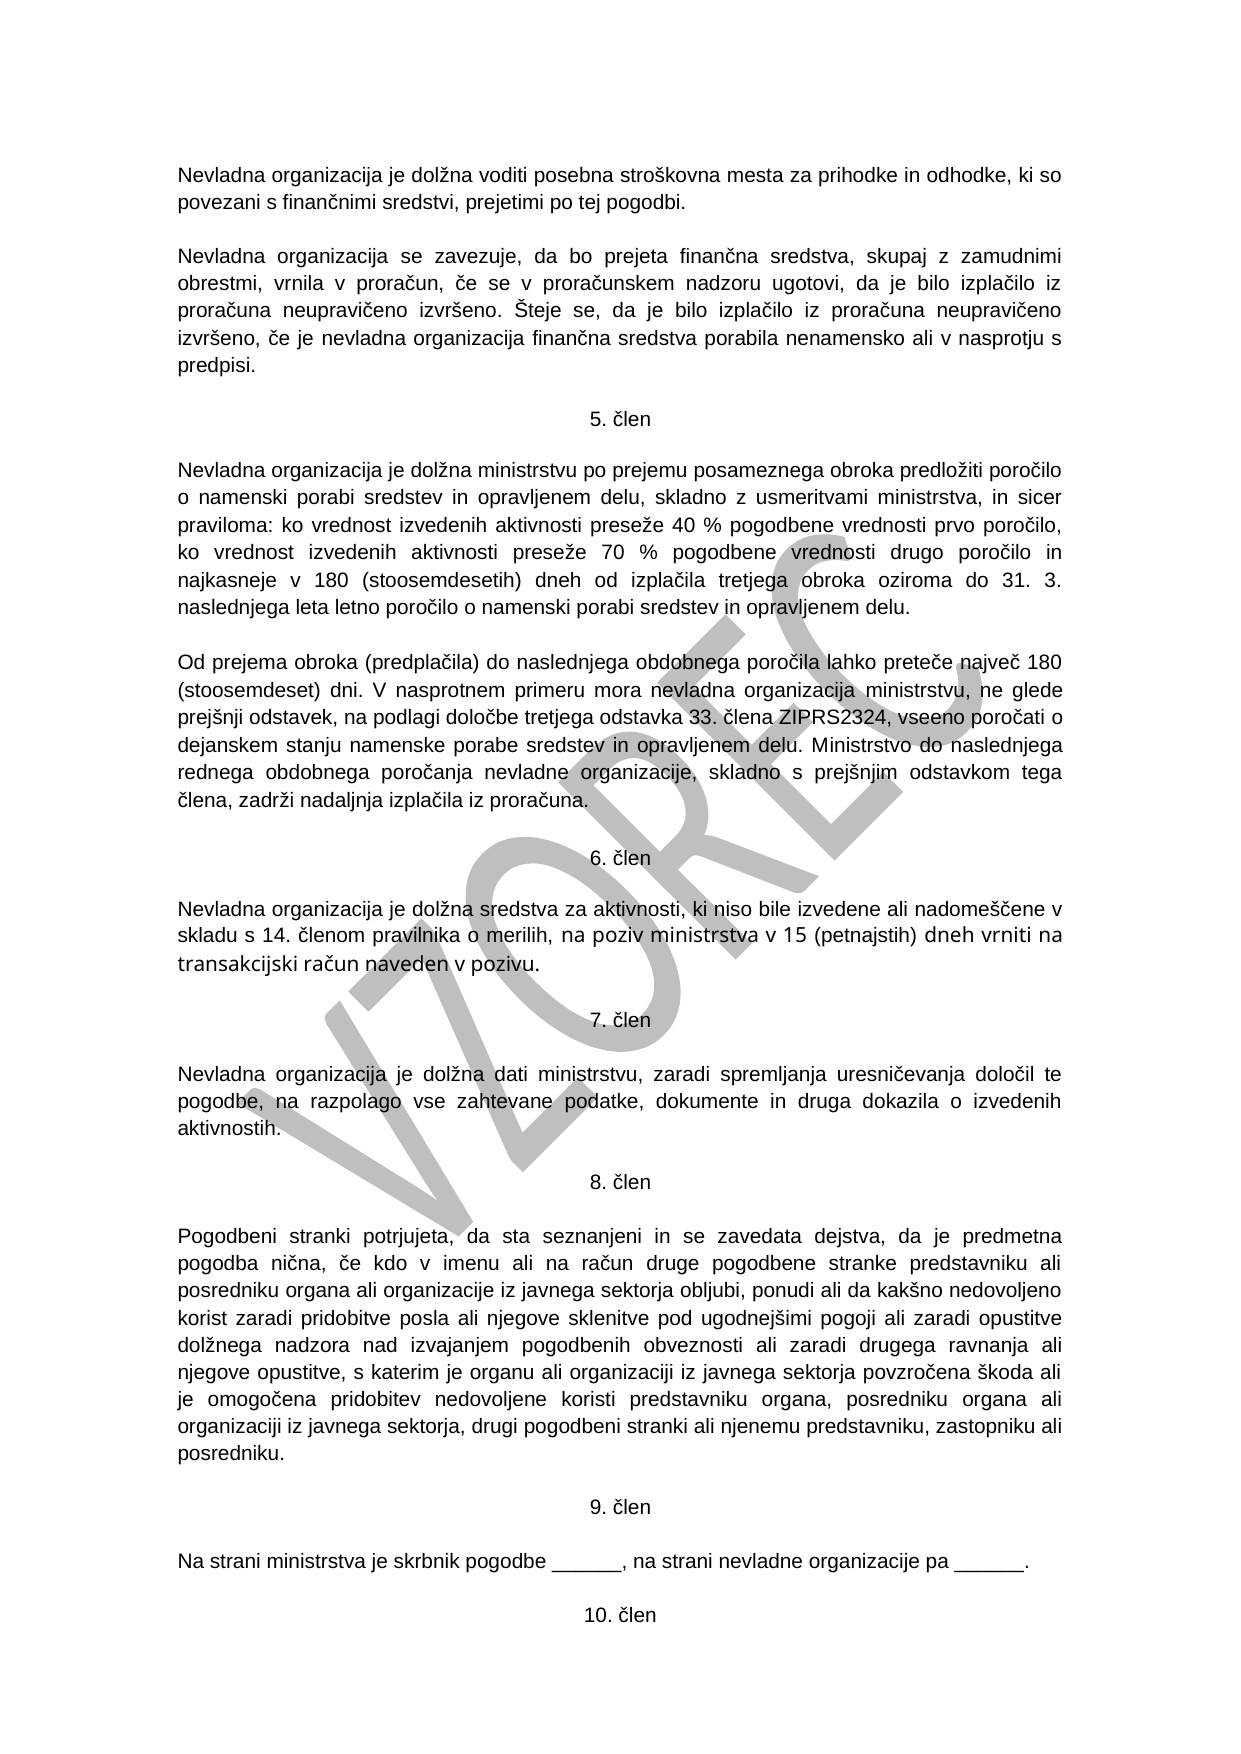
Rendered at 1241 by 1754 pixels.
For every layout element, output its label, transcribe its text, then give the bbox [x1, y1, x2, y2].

text 10. člen [177, 1600, 1063, 1627]
text 8. člen [177, 1167, 1063, 1194]
text Nevladna organizacija je dolžna voditi posebna stroškovna mesta za prihodke in odhodke, ki so povezani s finančnimi sredstvi, prejetimi po tej pogodbi. [177, 160, 1063, 214]
text 5. člen [177, 403, 1063, 431]
text 9. člen [177, 1492, 1063, 1519]
text Nevladna organizacija se zavezuje, da bo prejeta finančna sredstva, skupaj z zamudnimi obrestmi, vrnila v proračun, če se v proračunskem nadzoru ugotovi, da je bilo izplačilo iz proračuna neupravičeno izvršeno. Šteje se, da je bilo izplačilo iz proračuna neupravičeno izvršeno, če je nevladna organizacija finančna sredstva porabila nenamensko ali v nasprotju s predpisi. [177, 241, 1063, 376]
text 6. člen [177, 842, 1063, 869]
text Nevladna organizacija je dolžna ministrstvu po prejemu posameznega obroka predložiti poročilo o namenski porabi sredstev in opravljenem delu, skladno z usmeritvami ministrstva, in sicer praviloma: ko vrednost izvedenih aktivnosti preseže 40 % pogodbene vrednosti prvo poročilo, ko vrednost izvedenih aktivnosti preseže 70 % pogodbene vrednosti drugo poročilo in najkasneje v 180 (stoosemdesetih) dneh od izplačila tretjega obroka oziroma do 31. 3. naslednjega leta letno poročilo o namenski porabi sredstev in opravljenem delu. [177, 458, 1063, 619]
text Nevladna organizacija je dolžna sredstva za aktivnosti, ki niso bile izvedene ali nadomeščene v skladu s 14. členom pravilnika o merilih, na poziv ministrstva v 15 (petnajstih) dneh vrniti na transakcijski račun naveden v pozivu. [177, 896, 1063, 977]
text 7. člen [177, 1004, 1063, 1031]
text Na strani ministrstva je skrbnik pogodbe ______, na strani nevladne organizacije pa ______. [177, 1546, 1063, 1573]
text Nevladna organizacija je dolžna dati ministrstvu, zaradi spremljanja uresničevanja določil te pogodbe, na razpolago vse zahtevane podatke, dokumente in druga dokazila o izvedenih aktivnostih. [177, 1058, 1063, 1140]
text Od prejema obroka (predplačila) do naslednjega obdobnega poročila lahko preteče največ 180 (stoosemdeset) dni. V nasprotnem primeru mora nevladna organizacija ministrstvu, ne glede prejšnji odstavek, na podlagi določbe tretjega odstavka 33. člena ZIPRS2324, vseeno poročati o dejanskem stanju namenske porabe sredstev in opravljenem delu. Ministrstvo do naslednjega rednega obdobnega poročanja nevladne organizacije, skladno s prejšnjim odstavkom tega člena, zadrži nadaljnja izplačila iz proračuna. [177, 650, 1063, 812]
text Pogodbeni stranki potrjujeta, da sta seznanjeni in se zavedata dejstva, da je predmetna pogodba nična, če kdo v imenu ali na račun druge pogodbene stranke predstavniku ali posredniku organa ali organizacije iz javnega sektorja obljubi, ponudi ali da kakšno nedovoljeno korist zaradi pridobitve posla ali njegove sklenitve pod ugodnejšimi pogoji ali zaradi opustitve dolžnega nadzora nad izvajanjem pogodbenih obveznosti ali zaradi drugega ravnanja ali njegove opustitve, s katerim je organu ali organizaciji iz javnega sektorja povzročena škoda ali je omogočena pridobitev nedovoljene koristi predstavniku organa, posredniku organa ali organizaciji iz javnega sektorja, drugi pogodbeni stranki ali njenemu predstavniku, zastopniku ali posredniku. [177, 1221, 1063, 1465]
